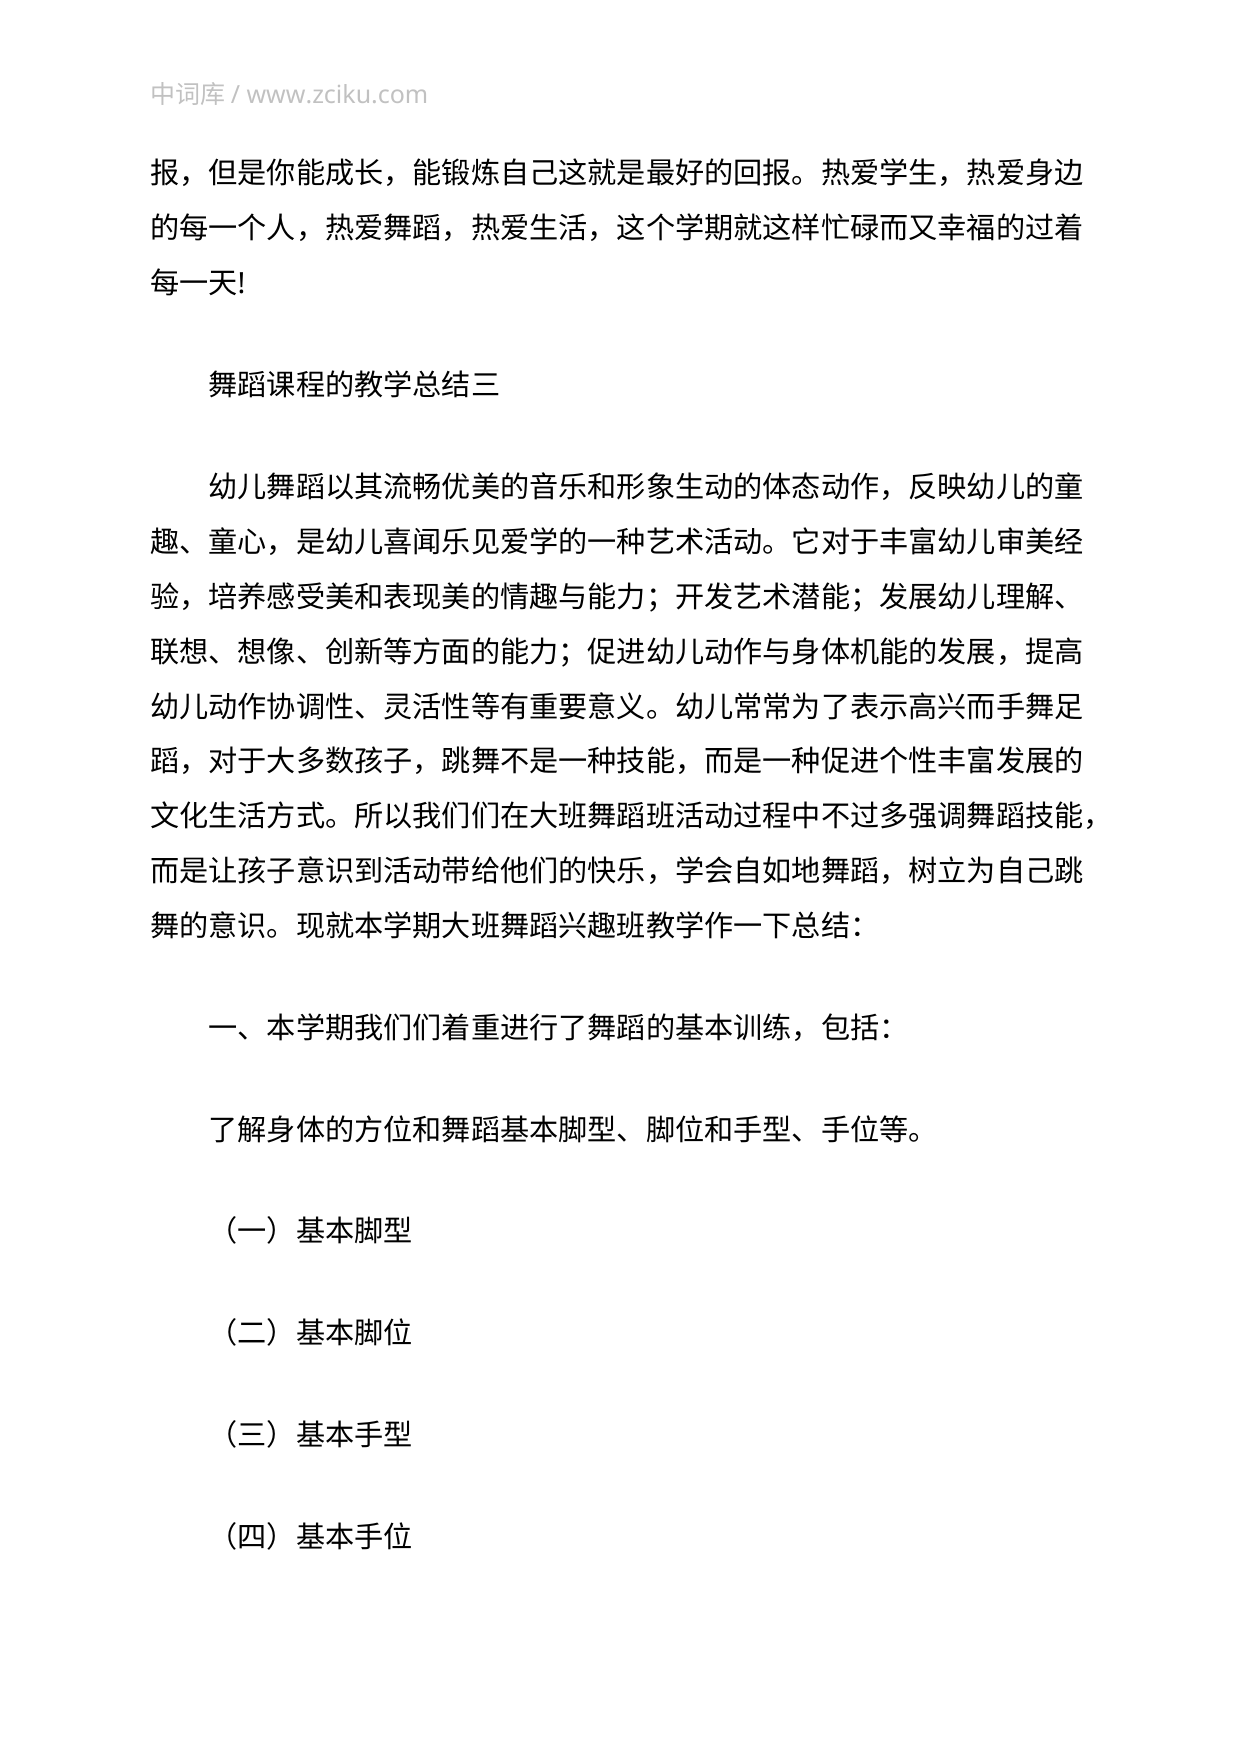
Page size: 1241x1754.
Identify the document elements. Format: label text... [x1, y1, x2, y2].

text 幼儿舞蹈以其流畅优美的音乐和形象生动的体态动作，反映幼儿的童趣、童心，是幼儿喜闻乐见爱学的一种艺术活动。它对于丰富幼儿审美经验，培养感受美和表现美的情趣与能力；开发艺术潜能；发展幼儿理解、联想、想像、创新等方面的能力；促进幼儿动作与身体机能的发展，提高幼儿动作协调性、灵活性等有重要意义。幼儿常常为了表示高兴而手舞足蹈，对于大多数孩子，跳舞不是一种技能，而是一种促进个性丰富发展的文化生活方式。所以我们们在大班舞蹈班活动过程中不过多强调舞蹈技能，而是让孩子意识到活动带给他们的快乐，学会自如地舞蹈，树立为自己跳舞的意识。现就本学期大班舞蹈兴趣班教学作一下总结： [150, 463, 1090, 945]
text 了解身体的方位和舞蹈基本脚型、脚位和手型、手位等。 [150, 1106, 1090, 1148]
text 一、本学期我们们着重进行了舞蹈的基本训练，包括： [150, 1004, 1090, 1047]
text （一）基本脚型 [150, 1208, 1090, 1250]
text （二）基本脚位 [150, 1310, 1090, 1352]
text （四）基本手位 [150, 1513, 1090, 1556]
text 舞蹈课程的教学总结三 [150, 362, 1090, 404]
text （三）基本手型 [150, 1412, 1090, 1454]
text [150, 150, 1090, 302]
